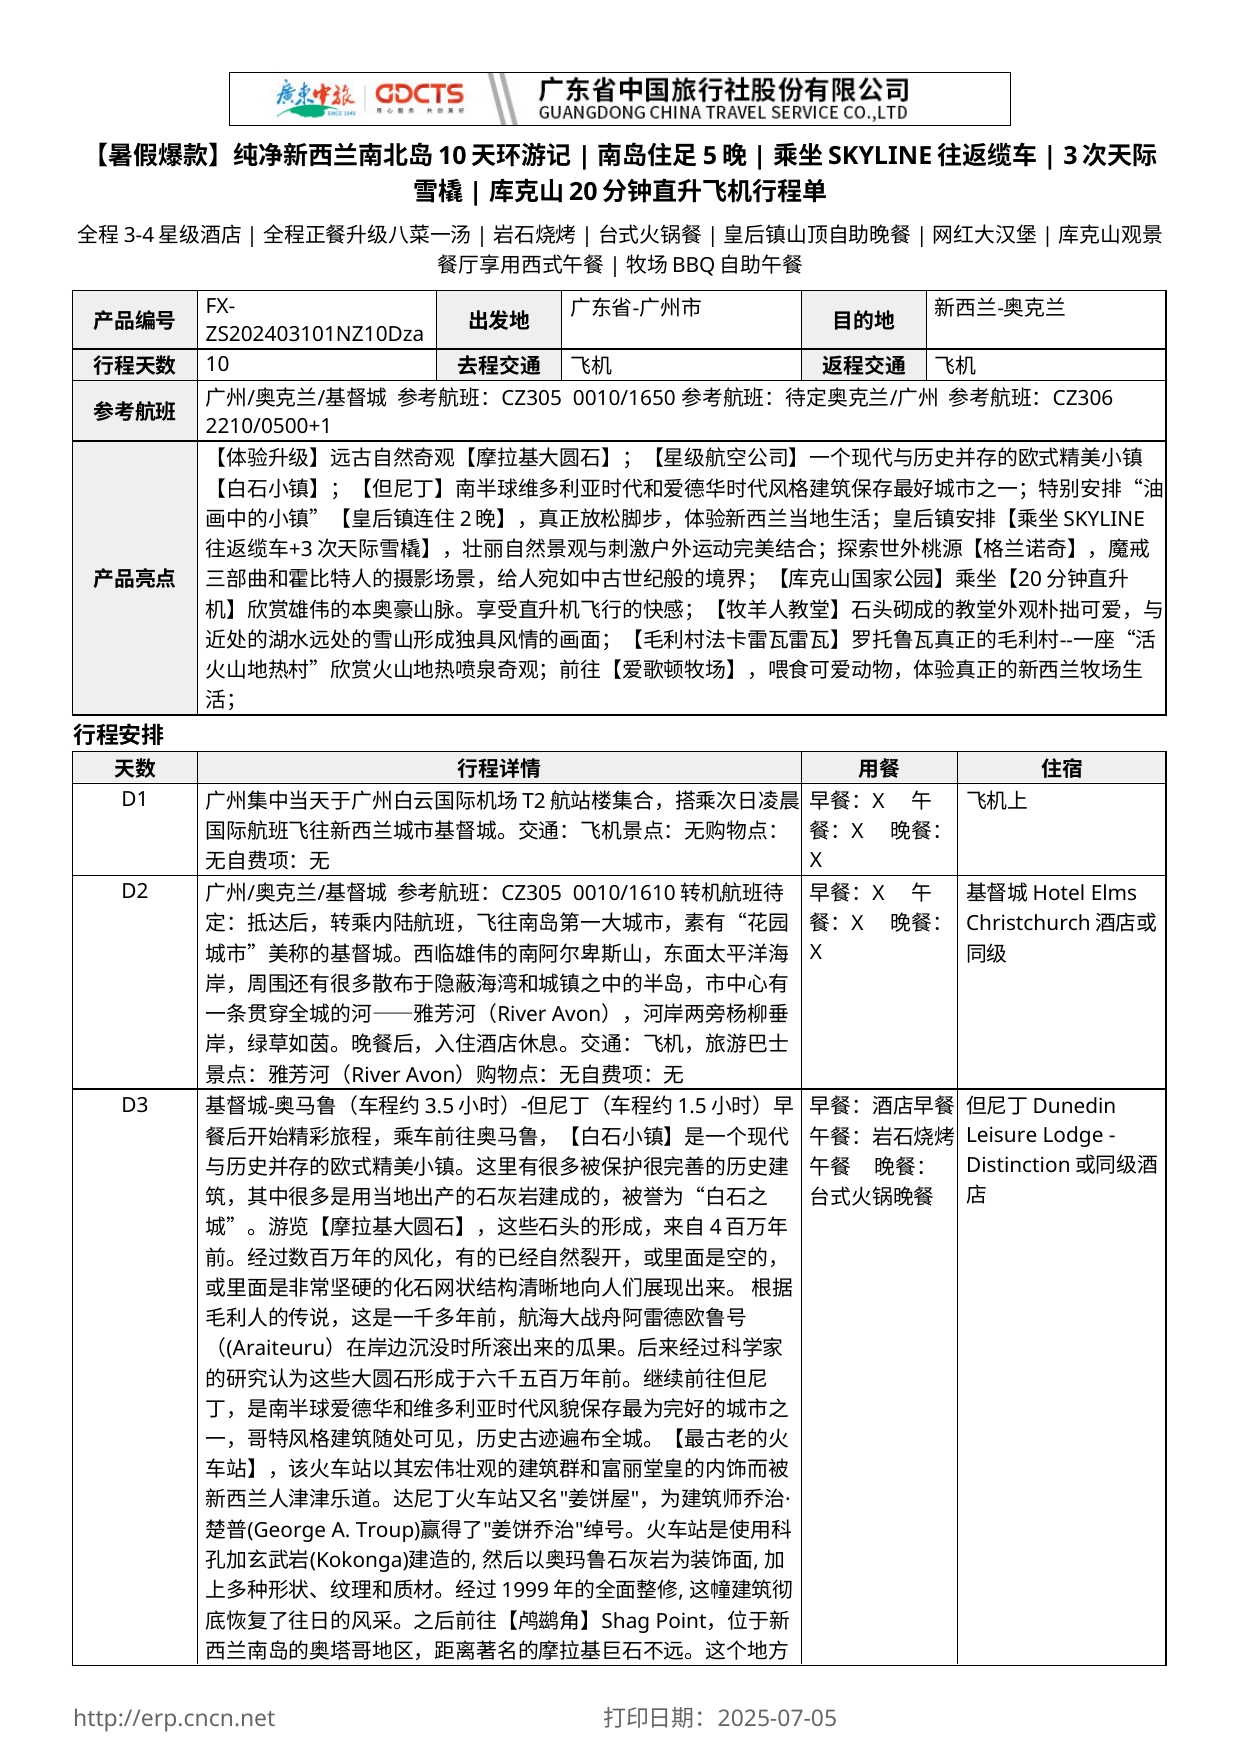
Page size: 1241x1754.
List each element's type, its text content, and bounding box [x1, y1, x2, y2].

text 【暑假爆款】纯净新西兰南北岛10天环游记 | 南岛住足5晚 | 乘坐SKYLINE往返缆车 | 3次天际雪橇 | 库克山20分钟直升飞机行程单 [73, 136, 1167, 208]
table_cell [198, 1090, 801, 1664]
table_cell 返程交通 [802, 350, 926, 380]
table_header 目的地 [802, 291, 926, 348]
table_header 行程详情 [198, 752, 801, 782]
table_cell D2 [73, 876, 197, 1088]
table_cell 飞机 [562, 350, 801, 380]
table_cell 行程天数 [73, 350, 197, 380]
table_header 新西兰-奥克兰 [927, 291, 1165, 348]
table_cell 广州/奥克兰/基督城 参考航班：CZ305 0010/1650 参考航班：待定 [198, 381, 1165, 440]
table_header 用餐 [802, 752, 957, 782]
text 行程安排 [73, 716, 1167, 750]
table_cell 10 [198, 350, 436, 380]
table_header 产品编号 [73, 291, 197, 348]
table_cell 早餐：X 午餐：X 晚餐：X [802, 876, 957, 1088]
table_cell 产品亮点 [73, 442, 197, 714]
table_cell 基督城Hotel Elms Christchurch酒店或同级 [958, 876, 1165, 1088]
table_cell 早餐：X 午餐：X 晚餐：X [802, 784, 957, 875]
table_cell 去程交通 [437, 350, 561, 380]
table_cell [958, 1090, 1165, 1664]
table_header 广东省-广州市 [562, 291, 801, 348]
text 全程3-4星级酒店 | 全程正餐升级八菜一汤 | 岩石烧烤 | 台式火锅餐 | 皇后镇山顶自助晚餐 | 网红大汉堡 | 库克山观景餐厅享用西式午餐 | 牧场BBQ自助午餐 [73, 218, 1167, 279]
table_header 住宿 [958, 752, 1165, 782]
table_header FX-ZS202403101NZ10Dza [198, 291, 436, 348]
table_cell 参考航班 [73, 381, 197, 440]
table_cell 飞机上 [958, 784, 1165, 875]
table_cell 【体验升级】 [198, 442, 1165, 714]
table_cell D1 [73, 784, 197, 875]
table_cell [802, 1090, 957, 1664]
table_cell 广州集中 [198, 784, 801, 875]
table_cell 广州/奥克兰/基督城 参考航班：CZ305 0010/1610转机航班待定： [198, 876, 801, 1088]
table_header 天数 [73, 752, 197, 782]
picture [230, 73, 1010, 125]
table_cell 飞机 [927, 350, 1165, 380]
table_cell D3 [73, 1090, 197, 1664]
table_header 出发地 [437, 291, 561, 348]
